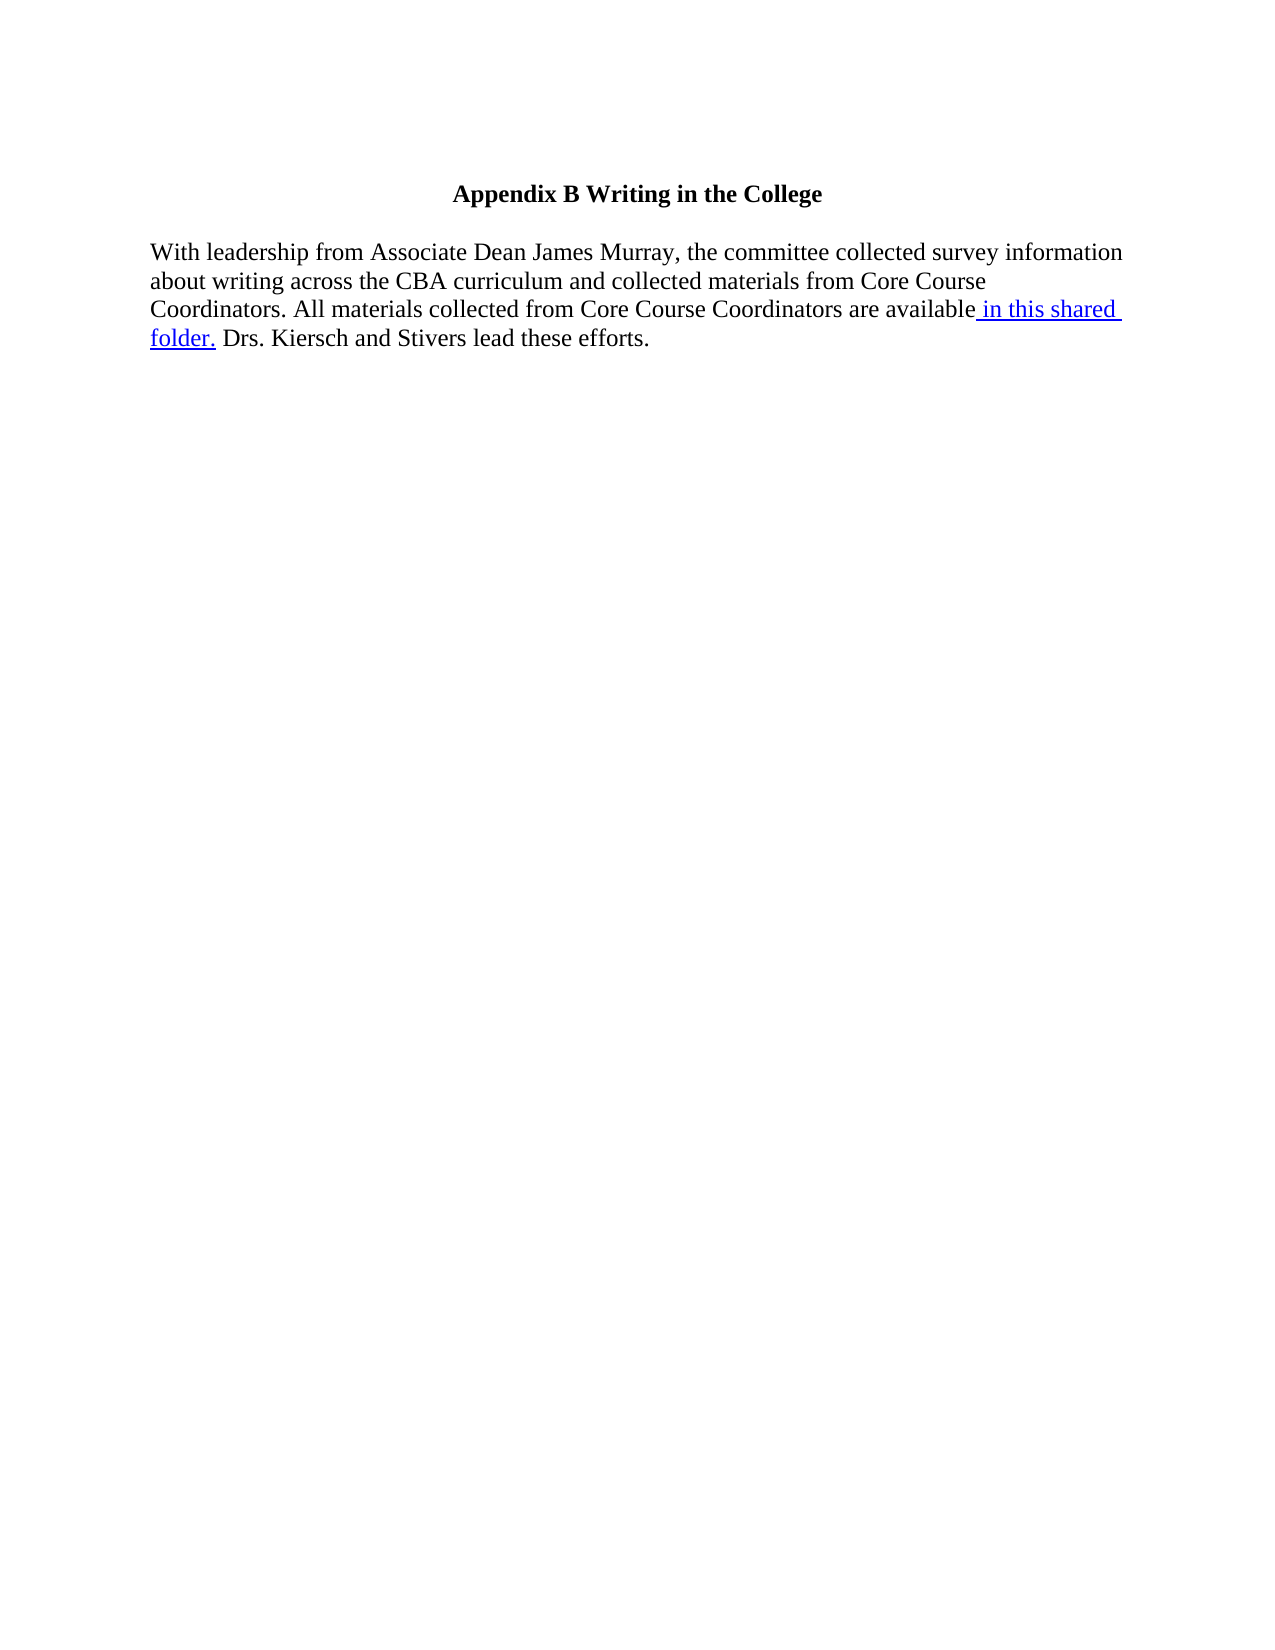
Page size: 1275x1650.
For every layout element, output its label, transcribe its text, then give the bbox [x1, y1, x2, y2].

text With leadership from Associate Dean James Murray, the committee collected survey information about writing across the CBA curriculum and collected materials from Core Course Coordinators. All materials collected from Core Course Coordinators are available in this shared folder. Drs. Kiersch and Stivers lead these efforts. [150, 237, 1125, 352]
text Appendix B Writing in the College [150, 179, 1125, 208]
